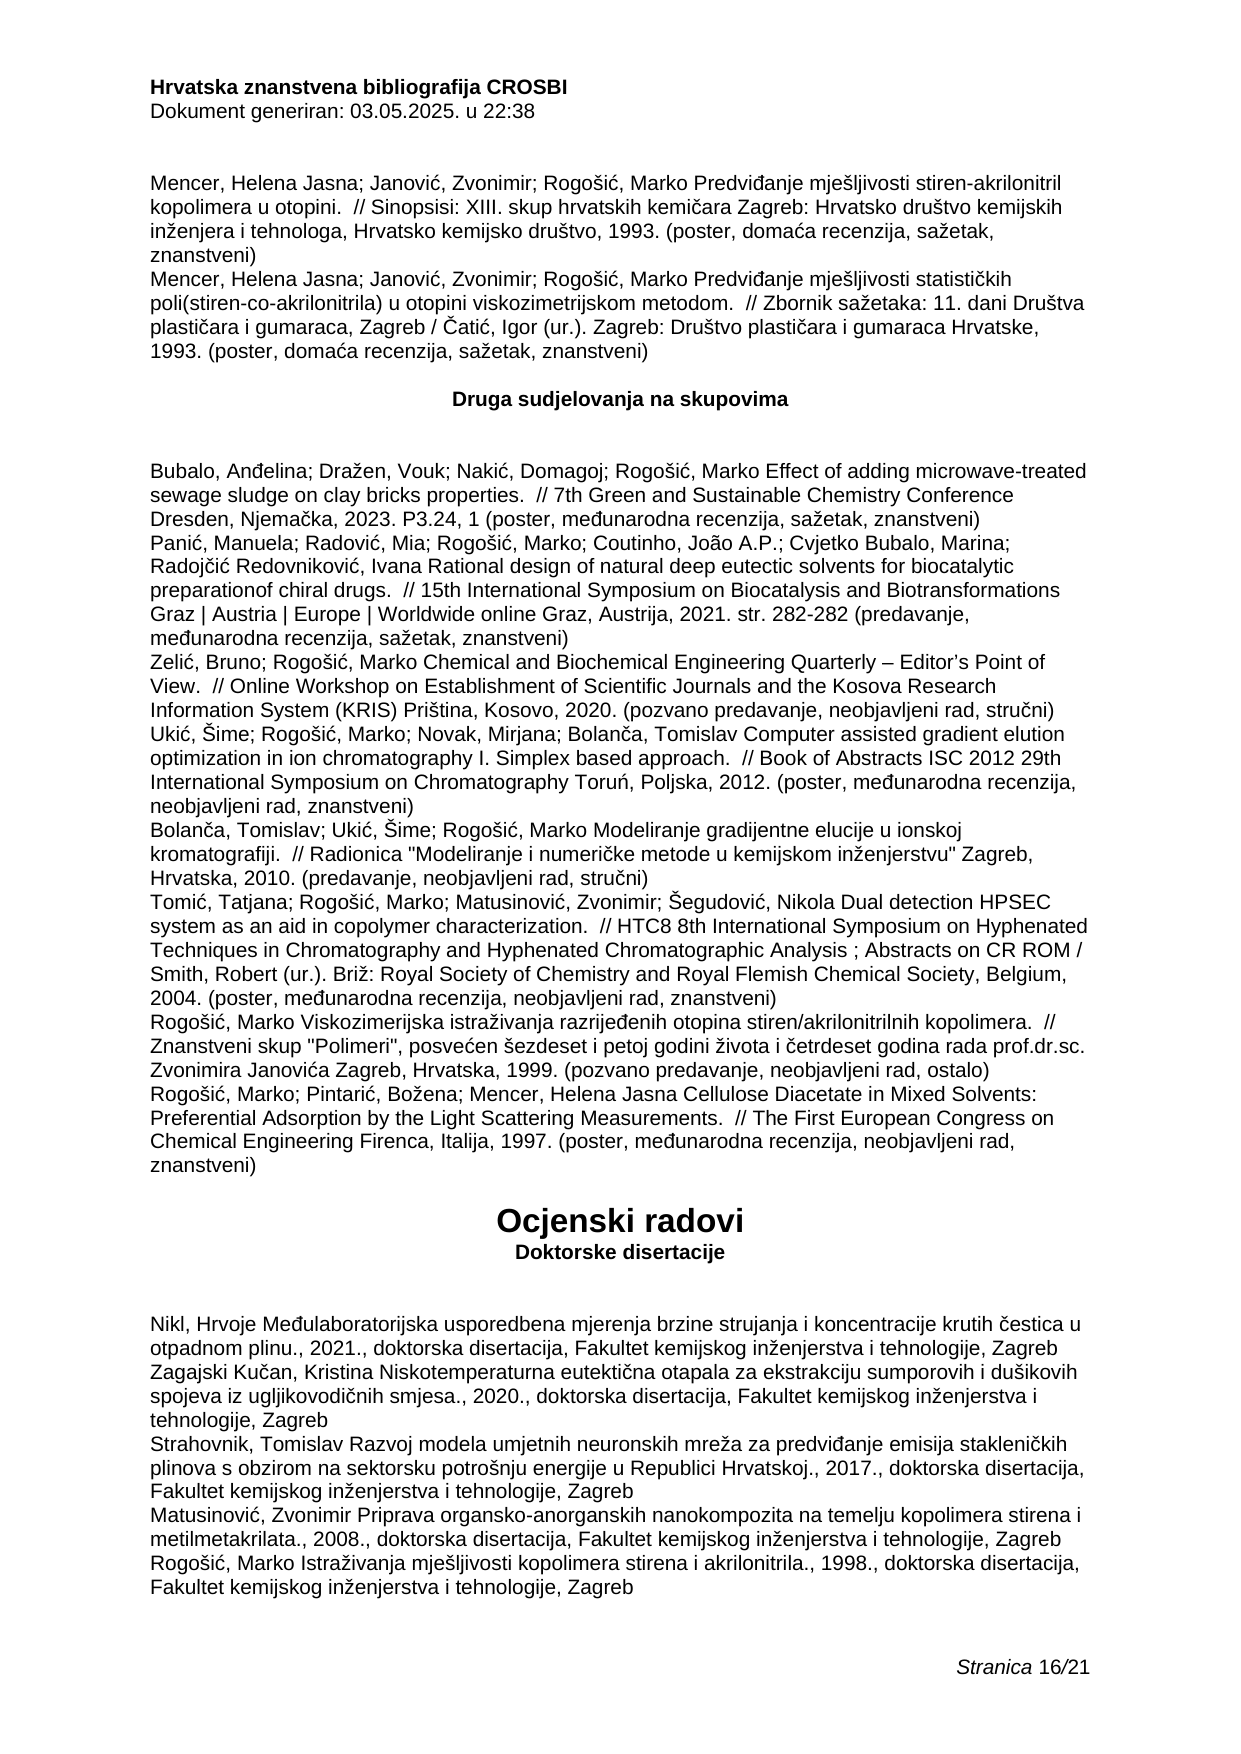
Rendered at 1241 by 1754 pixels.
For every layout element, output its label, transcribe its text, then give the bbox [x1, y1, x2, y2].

text Tomić, Tatjana; Rogošić, Marko; Matusinović, Zvonimir; Šegudović, Nikola [150, 890, 1090, 1009]
text Matusinović, Zvonimir [150, 1503, 1090, 1551]
subtitle Doktorske disertacije [150, 1240, 1090, 1264]
subtitle Ocjenski radovi [150, 1201, 1090, 1240]
text Strahovnik, Tomislav [150, 1431, 1090, 1503]
text Mencer, Helena Jasna; Janović, Zvonimir; Rogošić, Marko [150, 267, 1090, 363]
subtitle Druga sudjelovanja na skupovima [150, 387, 1090, 411]
text Mencer, Helena Jasna; Janović, Zvonimir; Rogošić, Marko [150, 171, 1090, 267]
text Rogošić, Marko [150, 1009, 1090, 1081]
text Rogošić, Marko; Pintarić, Božena; Mencer, Helena Jasna [150, 1081, 1090, 1177]
text Rogošić, Marko [150, 1551, 1090, 1599]
text Panić, Manuela; Radović, Mia; Rogošić, Marko; Coutinho, João A.P.; Cvjetko Bubalo, Marina; Radojčić Redovniković, Ivana [150, 530, 1090, 650]
text Bubalo, Anđelina; Dražen, Vouk; Nakić, Domagoj; Rogošić, Marko [150, 458, 1090, 530]
text Ukić, Šime; Rogošić, Marko; Novak, Mirjana; Bolanča, Tomislav [150, 722, 1090, 818]
text Zelić, Bruno; Rogošić, Marko [150, 650, 1090, 722]
text Bolanča, Tomislav; Ukić, Šime; Rogošić, Marko [150, 818, 1090, 890]
text Zagajski Kučan, Kristina [150, 1359, 1090, 1431]
text Nikl, Hrvoje [150, 1312, 1090, 1359]
